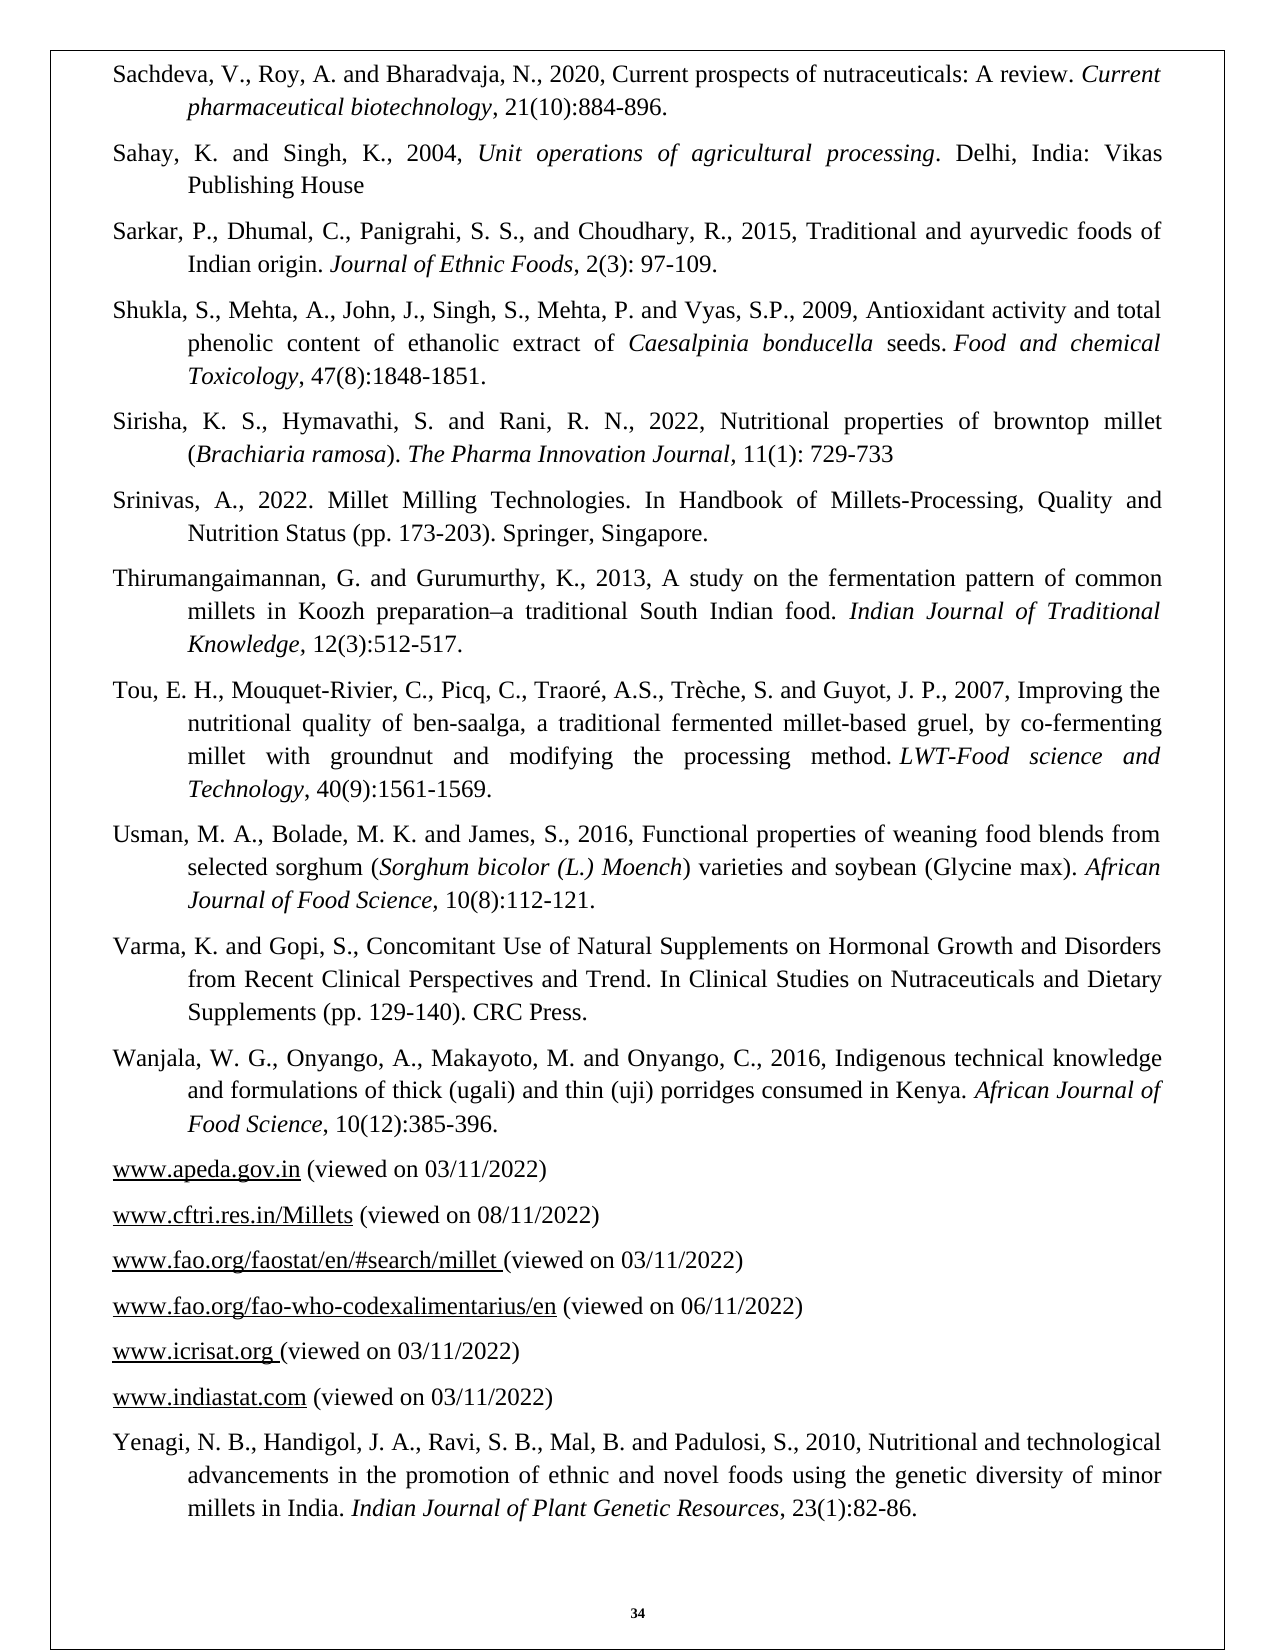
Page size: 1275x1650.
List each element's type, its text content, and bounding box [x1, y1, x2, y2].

text Tou, E. H., Mouquet-Rivier, C., Picq, C., Traoré, A.S., Trèche, S. and Guyot, J. P., 2007, Improving the nutritional quality of ben-saalga, a traditional fermented millet-based gruel, by co-fermenting millet with groundnut and modifying the processing method. LWT-Food science and Technology, 40(9):1561-1569. [112, 675, 1163, 803]
text www.icrisat.org (viewed on 03/11/2022) [112, 1336, 1163, 1365]
text Sarkar, P., Dhumal, C., Panigrahi, S. S., and Choudhary, R., 2015, Traditional and ayurvedic foods of Indian origin. Journal of Ethnic Foods, 2(3): 97-109. [112, 216, 1163, 278]
text www.apeda.gov.in (viewed on 03/11/2022) [112, 1154, 1163, 1183]
text Srinivas, A., 2022. Millet Milling Technologies. In Handbook of Millets-Processing, Quality and Nutrition Status (pp. 173-203). Springer, Singapore. [112, 485, 1163, 547]
text Varma, K. and Gopi, S., Concomitant Use of Natural Supplements on Hormonal Growth and Disorders from Recent Clinical Perspectives and Trend. In Clinical Studies on Nutraceuticals and Dietary Supplements (pp. 129-140). CRC Press. [112, 931, 1163, 1026]
text Shukla, S., Mehta, A., John, J., Singh, S., Mehta, P. and Vyas, S.P., 2009, Antioxidant activity and total phenolic content of ethanolic extract of Caesalpinia bonducella seeds. Food and chemical Toxicology, 47(8):1848-1851. [112, 295, 1163, 389]
text Wanjala, W. G., Onyango, A., Makayoto, M. and Onyango, C., 2016, Indigenous technical knowledge and formulations of thick (ugali) and thin (uji) porridges consumed in Kenya. African Journal of Food Science, 10(12):385-396. [112, 1043, 1163, 1137]
text Yenagi, N. B., Handigol, J. A., Ravi, S. B., Mal, B. and Padulosi, S., 2010, Nutritional and technological advancements in the promotion of ethnic and novel foods using the genetic diversity of minor millets in India. Indian Journal of Plant Genetic Resources, 23(1):82-86. [112, 1427, 1163, 1522]
text Usman, M. A., Bolade, M. K. and James, S., 2016, Functional properties of weaning food blends from selected sorghum (Sorghum bicolor (L.) Moench) varieties and soybean (Glycine max). African Journal of Food Science, 10(8):112-121. [112, 819, 1163, 914]
text Sachdeva, V., Roy, A. and Bharadvaja, N., 2020, Current prospects of nutraceuticals: A review. Current pharmaceutical biotechnology, 21(10):884-896. [112, 59, 1163, 121]
text Sahay, K. and Singh, K., 2004, Unit operations of agricultural processing. Delhi, India: Vikas Publishing House [112, 138, 1163, 199]
text www.indiastat.com (viewed on 03/11/2022) [112, 1382, 1163, 1411]
text Sirisha, K. S., Hymavathi, S. and Rani, R. N., 2022, Nutritional properties of browntop millet (Brachiaria ramosa). The Pharma Innovation Journal, 11(1): 729-733 [112, 406, 1163, 468]
text www.fao.org/fao-who-codexalimentarius/en (viewed on 06/11/2022) [112, 1291, 1163, 1319]
text www.cftri.res.in/Millets (viewed on 08/11/2022) [112, 1200, 1163, 1228]
text Thirumangaimannan, G. and Gurumurthy, K., 2013, A study on the fermentation pattern of common millets in Koozh preparation–a traditional South Indian food. Indian Journal of Traditional Knowledge, 12(3):512-517. [112, 563, 1163, 658]
text www.fao.org/faostat/en/#search/millet (viewed on 03/11/2022) [112, 1245, 1163, 1274]
